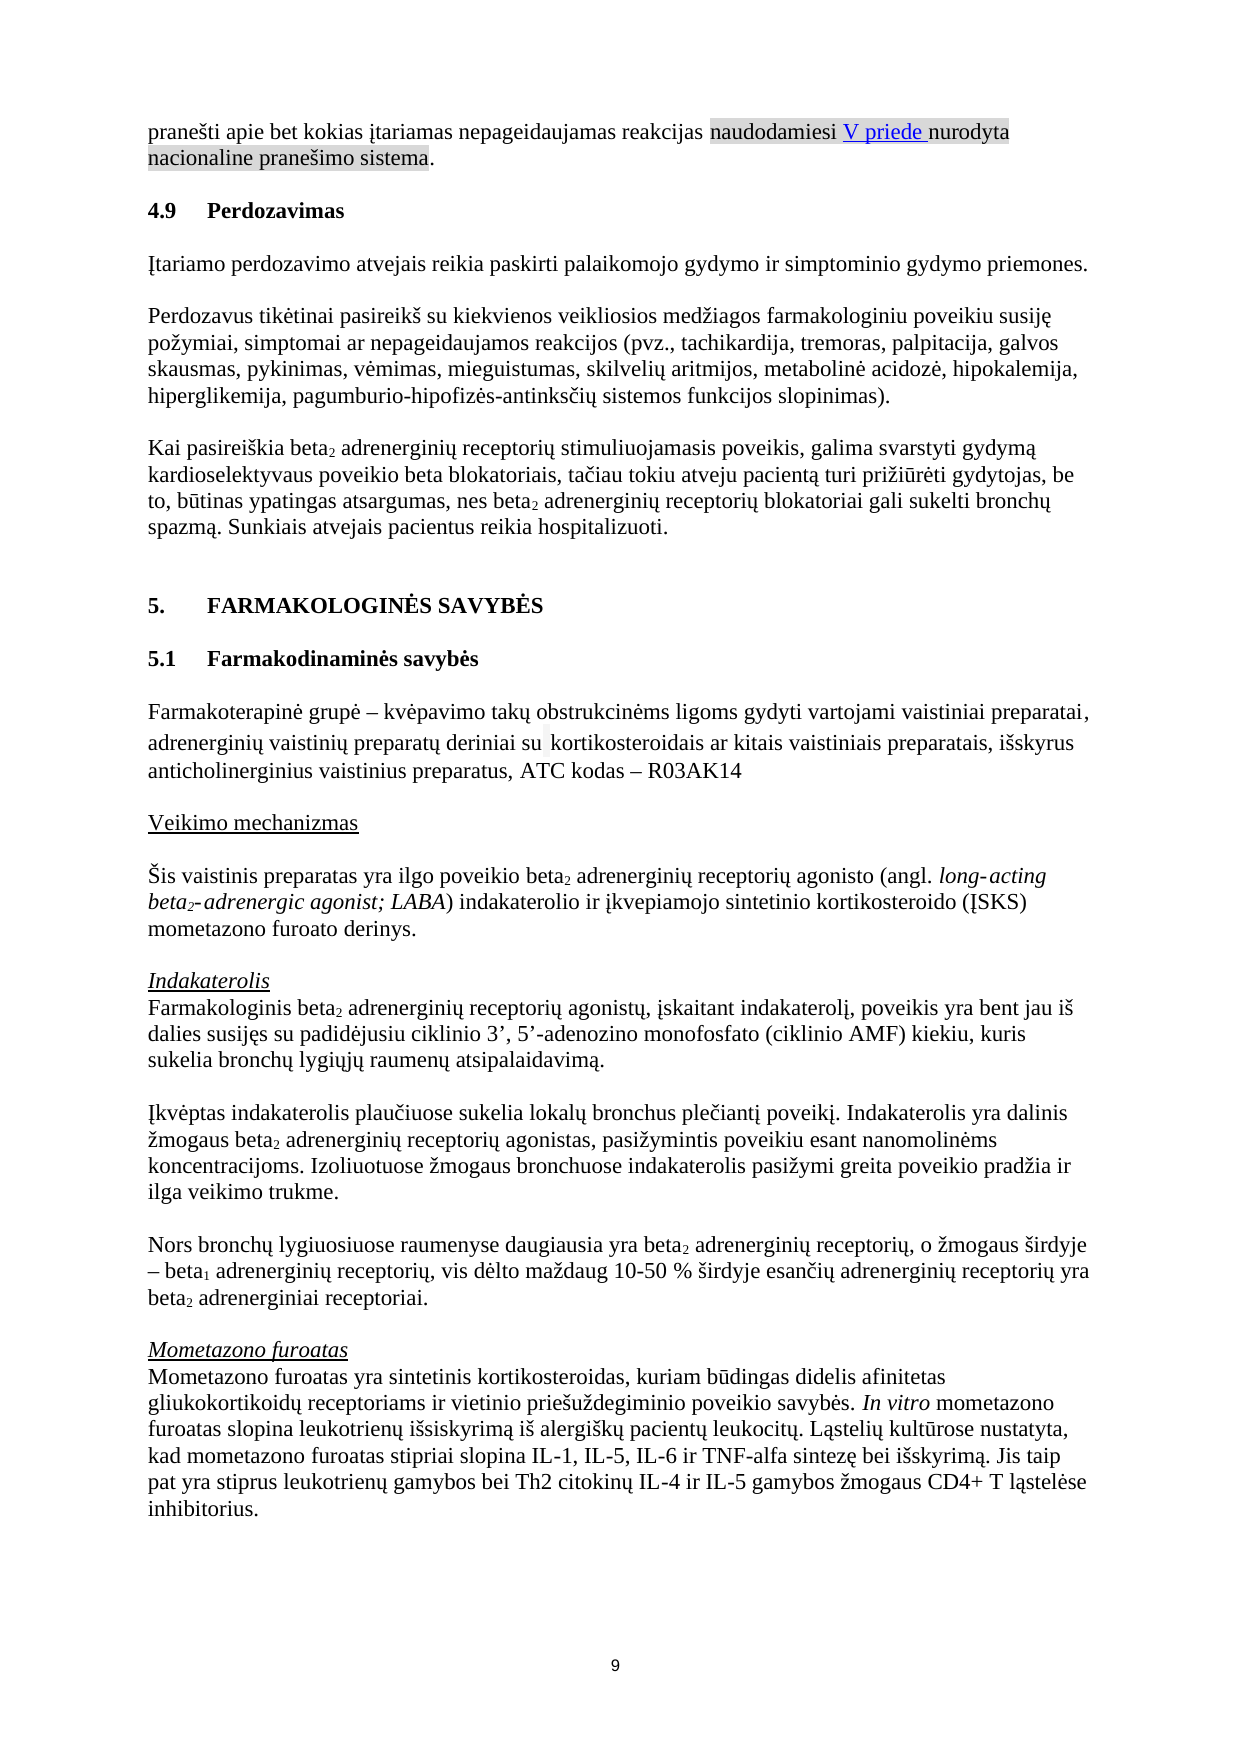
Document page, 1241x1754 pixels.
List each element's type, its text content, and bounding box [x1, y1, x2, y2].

text Kai pasireiškia beta2 adrenerginių receptorių stimuliuojamasis poveikis, galima svarstyti gydymą kardioselektyvaus poveikio beta blokatoriais, tačiau tokiu atveju pacientą turi prižiūrėti gydytojas, be to, būtinas ypatingas atsargumas, nes beta2 adrenerginių receptorių blokatoriai gali sukelti bronchų spazmą. Sunkiais atvejais pacientus reikia hospitalizuoti. [148, 434, 1092, 540]
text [148, 118, 1092, 171]
text Farmakologinis beta2 adrenerginių receptorių agonistų, įskaitant indakaterolį, poveikis yra bent jau iš dalies susijęs su padidėjusiu ciklinio 3’, 5’-adenozino monofosfato (ciklinio AMF) kiekiu, kuris sukelia bronchų lygiųjų raumenų atsipalaidavimą. [605, 994, 1092, 1073]
text Šis vaistinis preparatas yra ilgo poveikio beta2 adrenerginių receptorių agonisto (angl. long-acting beta2-adrenergic agonist; LABA) indakaterolio ir įkvepiamojo sintetinio kortikosteroido (ĮSKS) mometazono furoato derinys. [148, 862, 1092, 941]
text 5. FARMAKOLOGINĖS SAVYBĖS [148, 592, 1092, 619]
text Nors bronchų lygiuosiuose raumenyse daugiausia yra beta2 adrenerginių receptorių, o žmogaus širdyje – beta1 adrenerginių receptorių, vis dėlto maždaug 10-50 % širdyje esančių adrenerginių receptorių yra beta2 adrenerginiai receptoriai. [148, 1231, 1092, 1310]
text Farmakoterapinė grupė – kvėpavimo takų obstrukcinėms ligoms gydyti vartojami vaistiniai preparatai, adrenerginių vaistinių preparatų deriniai su kortikosteroidais ar kitais vaistiniais preparatais, išskyrus anticholinerginius vaistinius preparatus, ATC kodas – R03AK14 [148, 698, 1092, 783]
text Mometazono furoatas yra sintetinis kortikosteroidas, kuriam būdingas didelis afinitetas gliukokortikoidų receptoriams ir vietinio priešuždegiminio poveikio savybės. In vitro mometazono furoatas slopina leukotrienų išsiskyrimą iš alergiškų pacientų leukocitų. Ląstelių kultūrose nustatyta, kad mometazono furoatas stipriai slopina IL-1, IL-5, IL-6 ir TNF-alfa sintezę bei išskyrimą. Jis taip pat yra stiprus leukotrienų gamybos bei Th2 citokinų IL-4 ir IL-5 gamybos žmogaus CD4+ T ląstelėse inhibitorius. [148, 1363, 1092, 1521]
text Indakaterolis [148, 967, 1092, 994]
text 4.9 Perdozavimas [148, 197, 1092, 223]
text Perdozavus tikėtinai pasireikš su kiekvienos veikliosios medžiagos farmakologiniu poveikiu susiję požymiai, simptomai ar nepageidaujamos reakcijos (pvz., tachikardija, tremoras, palpitacija, galvos skausmas, pykinimas, vėmimas, mieguistumas, skilvelių aritmijos, metabolinė acidozė, hipokalemija, hiperglikemija, pagumburio-hipofizės-antinksčių sistemos funkcijos slopinimas). [148, 303, 1092, 408]
text Įkvėptas indakaterolis plaučiuose sukelia lokalų bronchus plečiantį poveikį. Indakaterolis yra dalinis žmogaus beta2 adrenerginių receptorių agonistas, pasižymintis poveikiu esant nanomolinėms koncentracijoms. Izoliuotuose žmogaus bronchuose indakaterolis pasižymi greita poveikio pradžia ir ilga veikimo trukme. [339, 1099, 1092, 1205]
text 5.1 Farmakodinaminės savybės [148, 645, 1092, 672]
text Įtariamo perdozavimo atvejais reikia paskirti palaikomojo gydymo ir simptominio gydymo priemones. [148, 250, 1092, 276]
text Mometazono furoatas [148, 1336, 1092, 1363]
text Veikimo mechanizmas [148, 809, 1092, 836]
